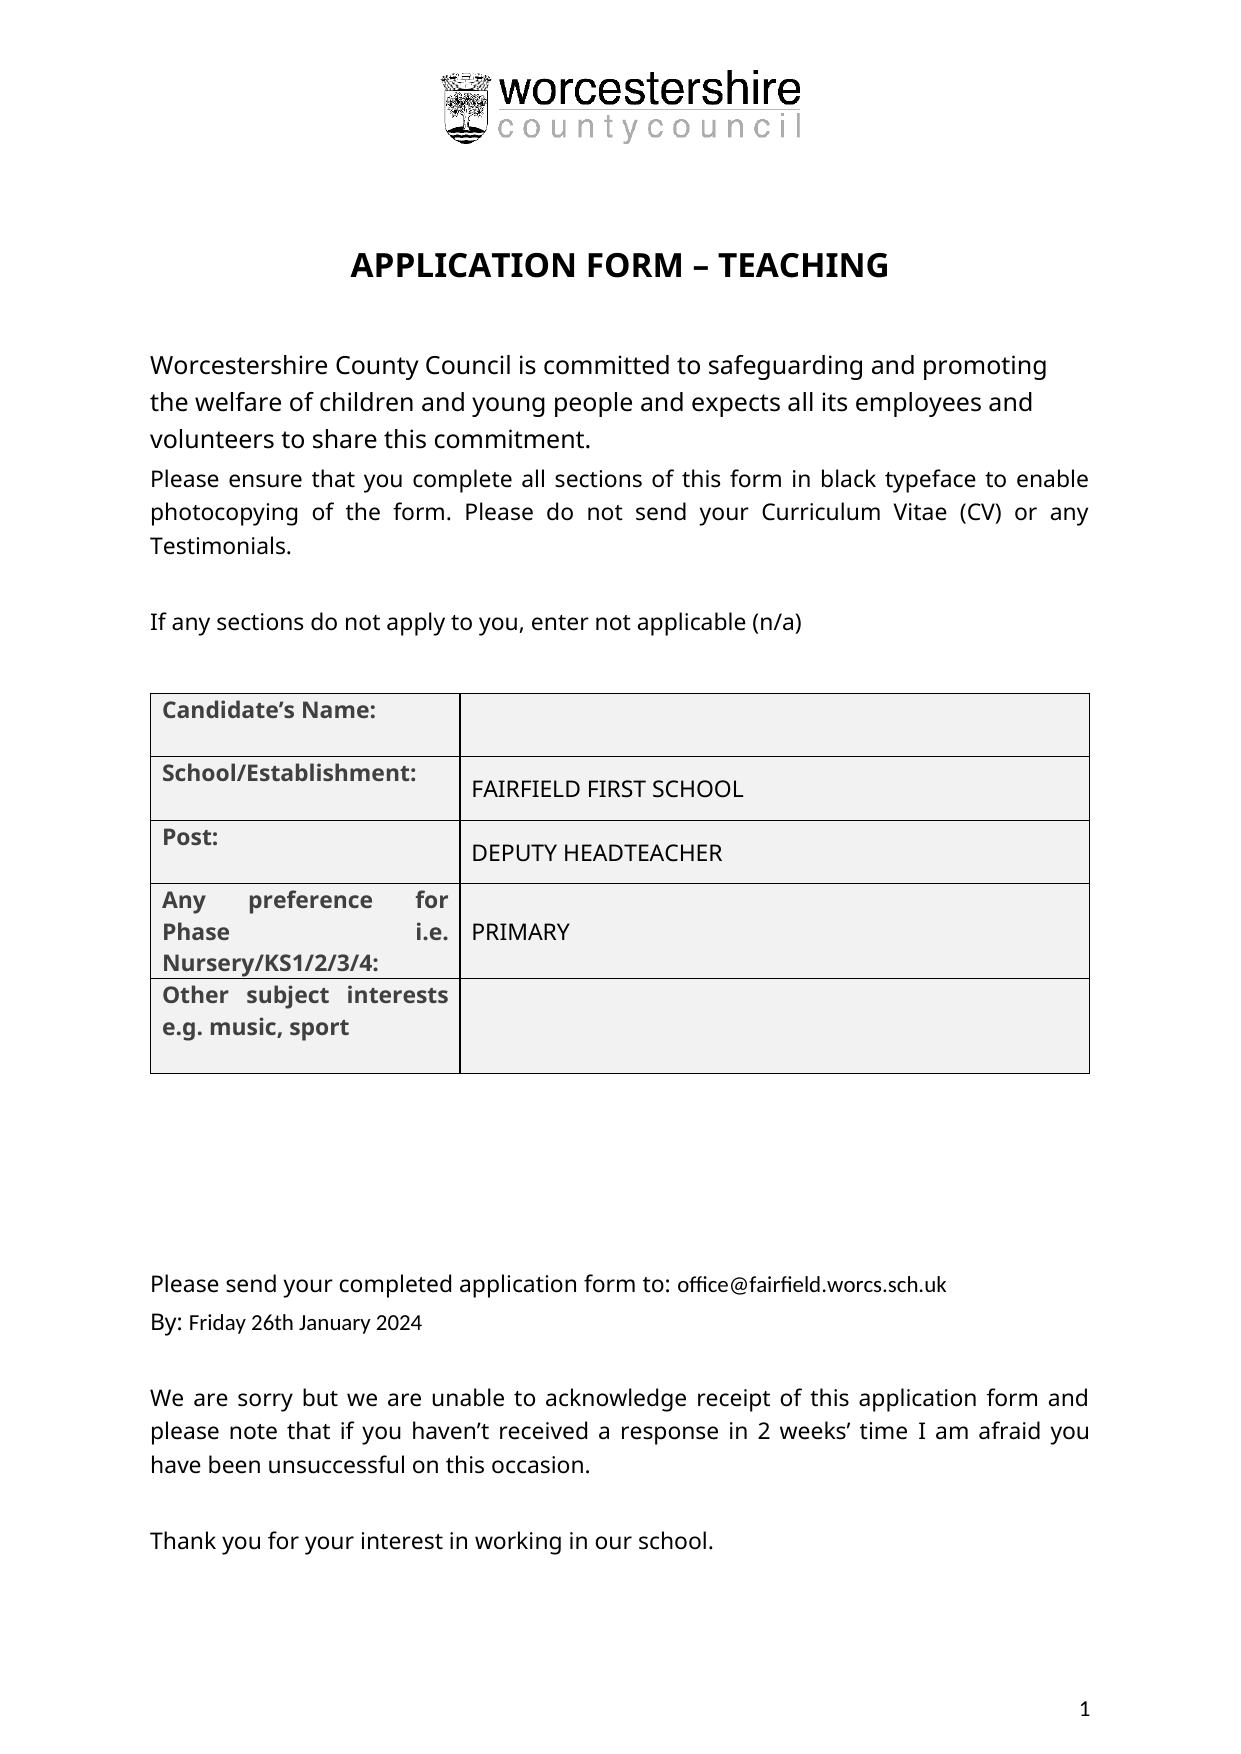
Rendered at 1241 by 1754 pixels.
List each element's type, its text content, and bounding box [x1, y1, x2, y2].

text Please ensure that you complete all sections of this form in black typeface to enable photocopying of the form. Please do not send your Curriculum Vitae (CV) or any Testimonials. [150, 462, 1090, 561]
text APPLICATION FORM – TEACHING [150, 242, 1090, 287]
text We are sorry but we are unable to acknowledge receipt of this application form and please note that if you haven’t received a response in 2 weeks’ time I am afraid you have been unsuccessful on this occasion. [150, 1381, 1090, 1480]
table_cell [461, 979, 1089, 1073]
table_header [461, 694, 1089, 756]
table_cell School/Establishment: [151, 757, 459, 820]
table_cell Any preference for Phase i.e. Nursery/KS1/2/3/4: [151, 884, 459, 978]
text Thank you for your interest in working in our school. [150, 1525, 1090, 1556]
picture [440, 68, 800, 146]
table_cell FAIRFIELD FIRST SCHOOL [461, 757, 1089, 820]
text If any sections do not apply to you, enter not applicable (n/a) [150, 606, 1090, 637]
text By: [150, 1306, 1090, 1337]
table_cell PRIMARY [461, 884, 1089, 978]
text Please send your completed application form to: [150, 1268, 1090, 1299]
table_cell Other subject interests e.g. music, sport [151, 979, 459, 1073]
text Worcestershire County Council is committed to safeguarding and promoting the welfare of children and young people and expects all its employees and volunteers to share this commitment. [150, 348, 1090, 456]
table_header Candidate’s Name: [151, 694, 459, 756]
table_cell DEPUTY HEADTEACHER [461, 821, 1089, 883]
table_cell Post: [151, 821, 459, 883]
